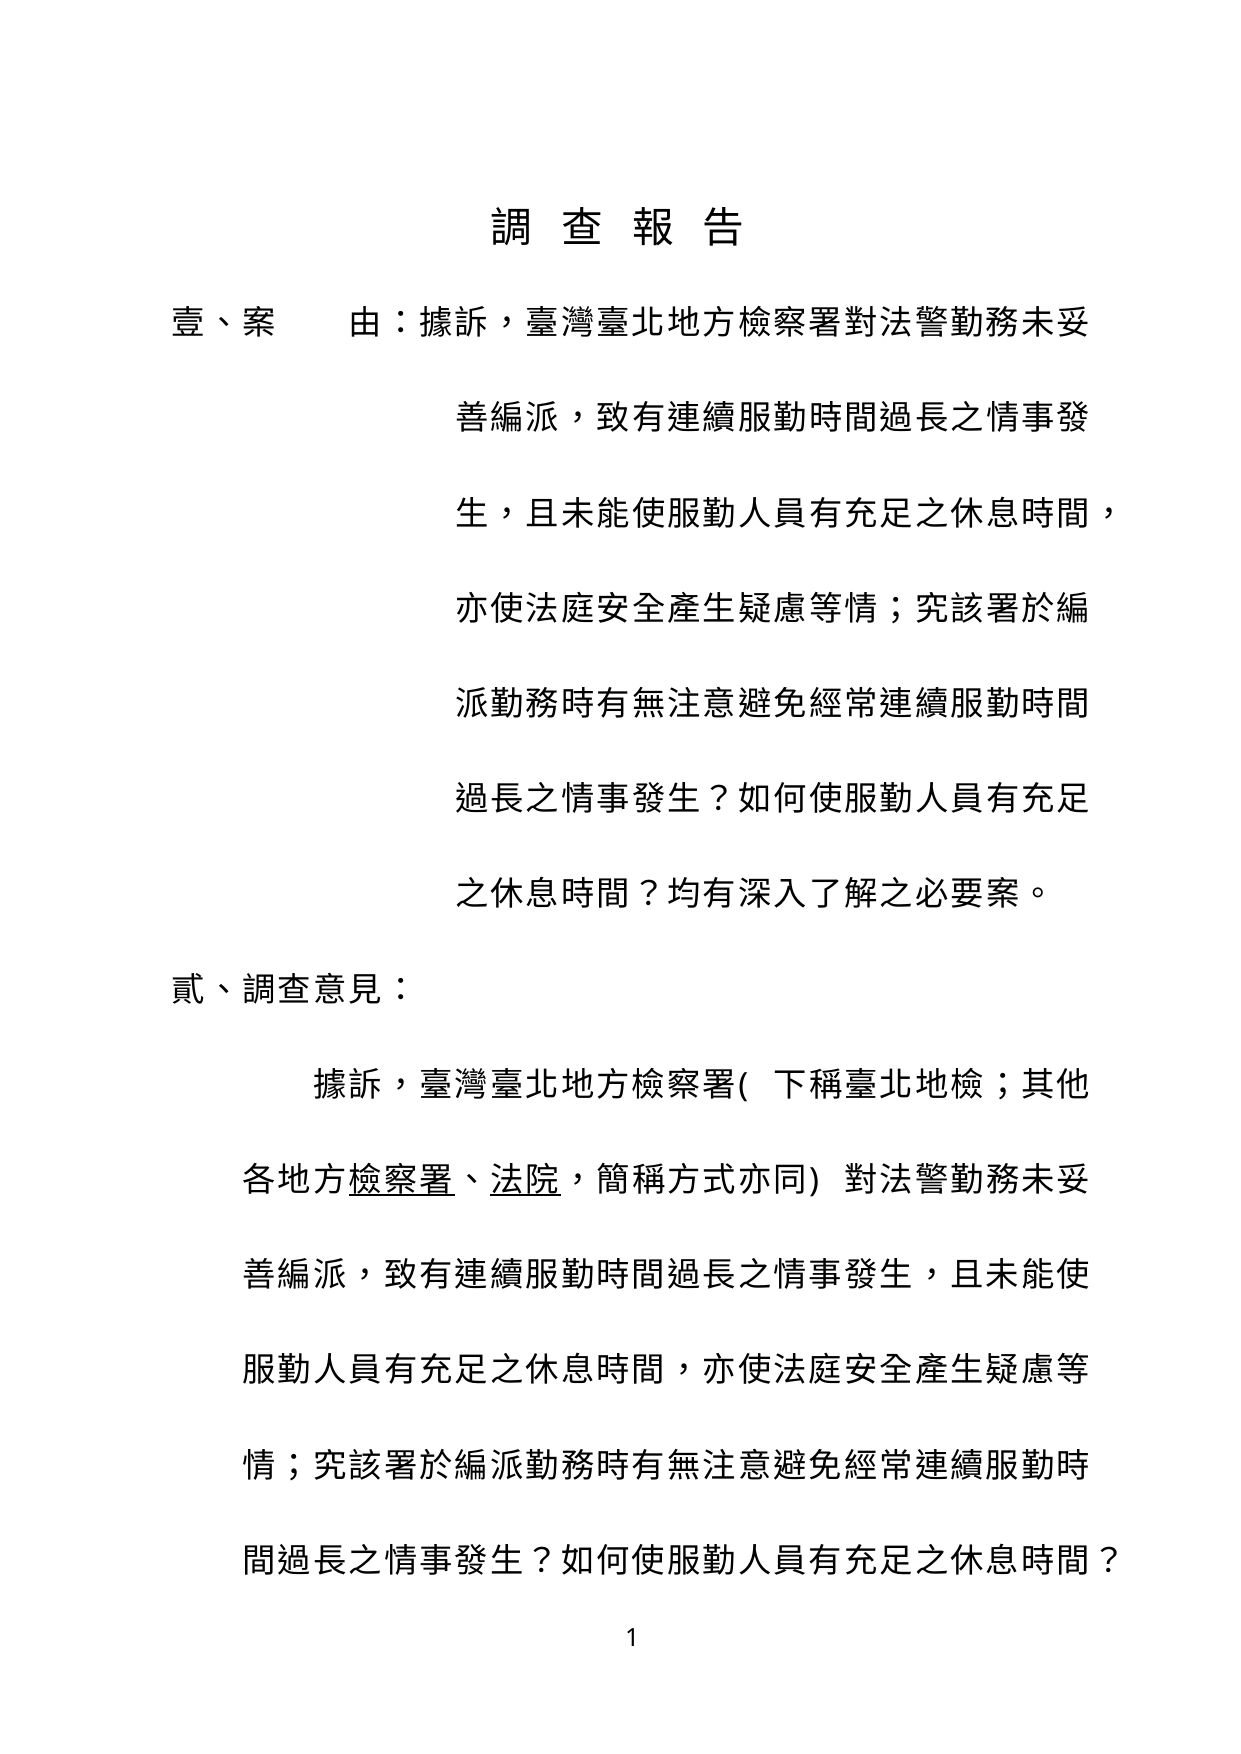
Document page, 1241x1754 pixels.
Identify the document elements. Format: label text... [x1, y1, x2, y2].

subtitle 調查意見： [171, 939, 1092, 1034]
subtitle 案 由：據訴，臺灣臺北地方檢察署對法警勤務未妥善編派，致有連續服勤時間過長之情事發生，且未能使服勤人員有充足之休息時間，亦使法庭安全產生疑慮等情；究該署於編派勤務時有無注意避免經常連續服勤時間過長之情事發生？如何使服勤人員有充足之休息時間？均有深入了解之必要案。 [171, 272, 1092, 939]
text 調查報告 [171, 177, 1092, 272]
